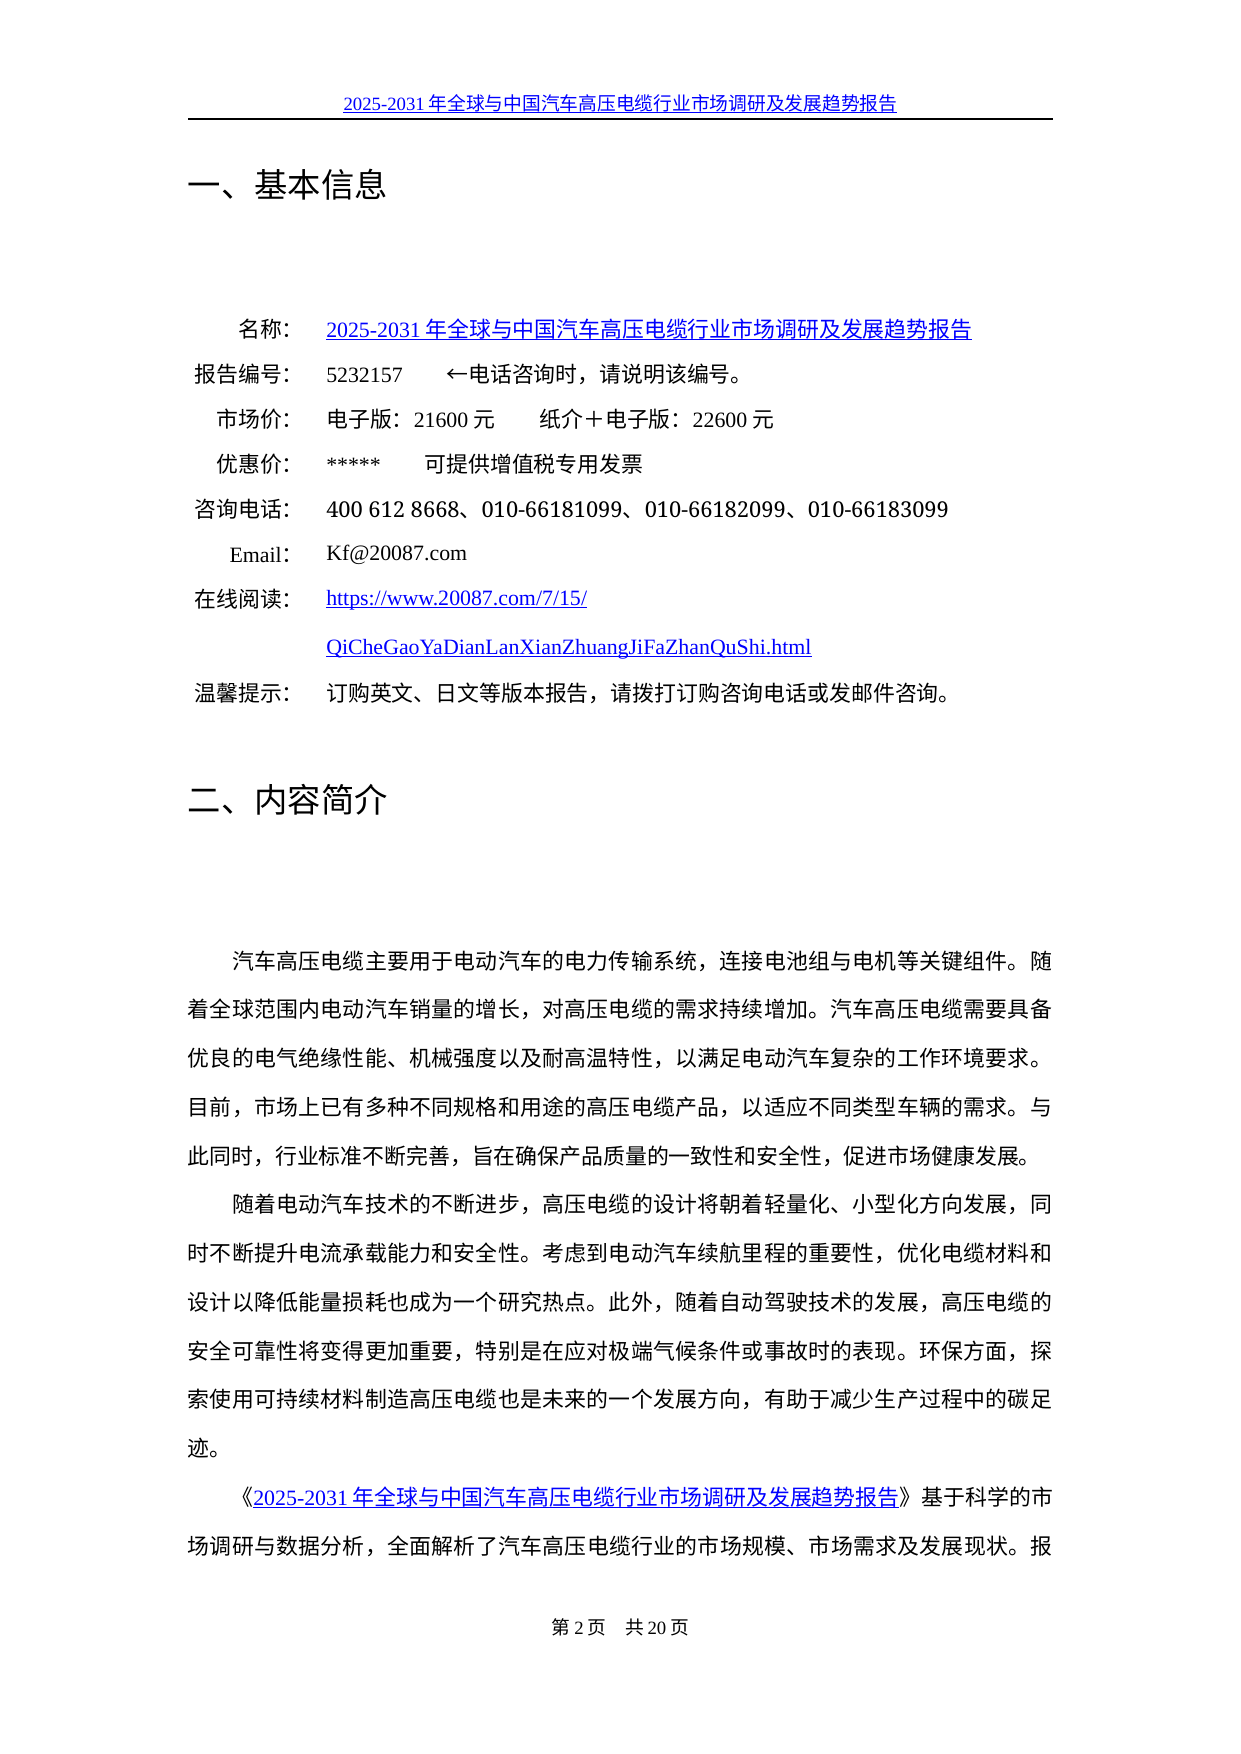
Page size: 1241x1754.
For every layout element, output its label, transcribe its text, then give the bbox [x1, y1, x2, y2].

table_cell 电子版：21600 元 纸介＋电子版：22600 元 [315, 402, 1073, 447]
table_cell Email： [167, 537, 315, 582]
table_cell [315, 582, 1073, 675]
table_cell ***** 可提供增值税专用发票 [315, 447, 1073, 492]
table_cell 订购英文、日文等版本报告，请拨打订购咨询电话或发邮件咨询。 [315, 675, 1073, 720]
table_header 名称： [167, 312, 315, 357]
table_cell 400 612 8668、010-66181099、010-66182099、010-66183099 [315, 492, 1073, 537]
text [187, 943, 1053, 1561]
table_cell 咨询电话： [167, 492, 315, 537]
table_cell 5232157 ←电话咨询时，请说明该编号。 [315, 357, 1073, 402]
table_header 2025-2031年全球与中国汽车高压电缆行业市场调研及发展趋势报告 [315, 312, 1073, 357]
table_cell Kf@20087.com [315, 537, 1073, 582]
table_cell 在线阅读： [167, 582, 315, 675]
table_cell 温馨提示： [167, 675, 315, 720]
title 一、基本信息 [187, 150, 1053, 215]
title 二、内容简介 [187, 766, 1053, 831]
table_cell 报告编号： [167, 357, 315, 402]
table_cell 优惠价： [167, 447, 315, 492]
table_cell 市场价： [167, 402, 315, 447]
